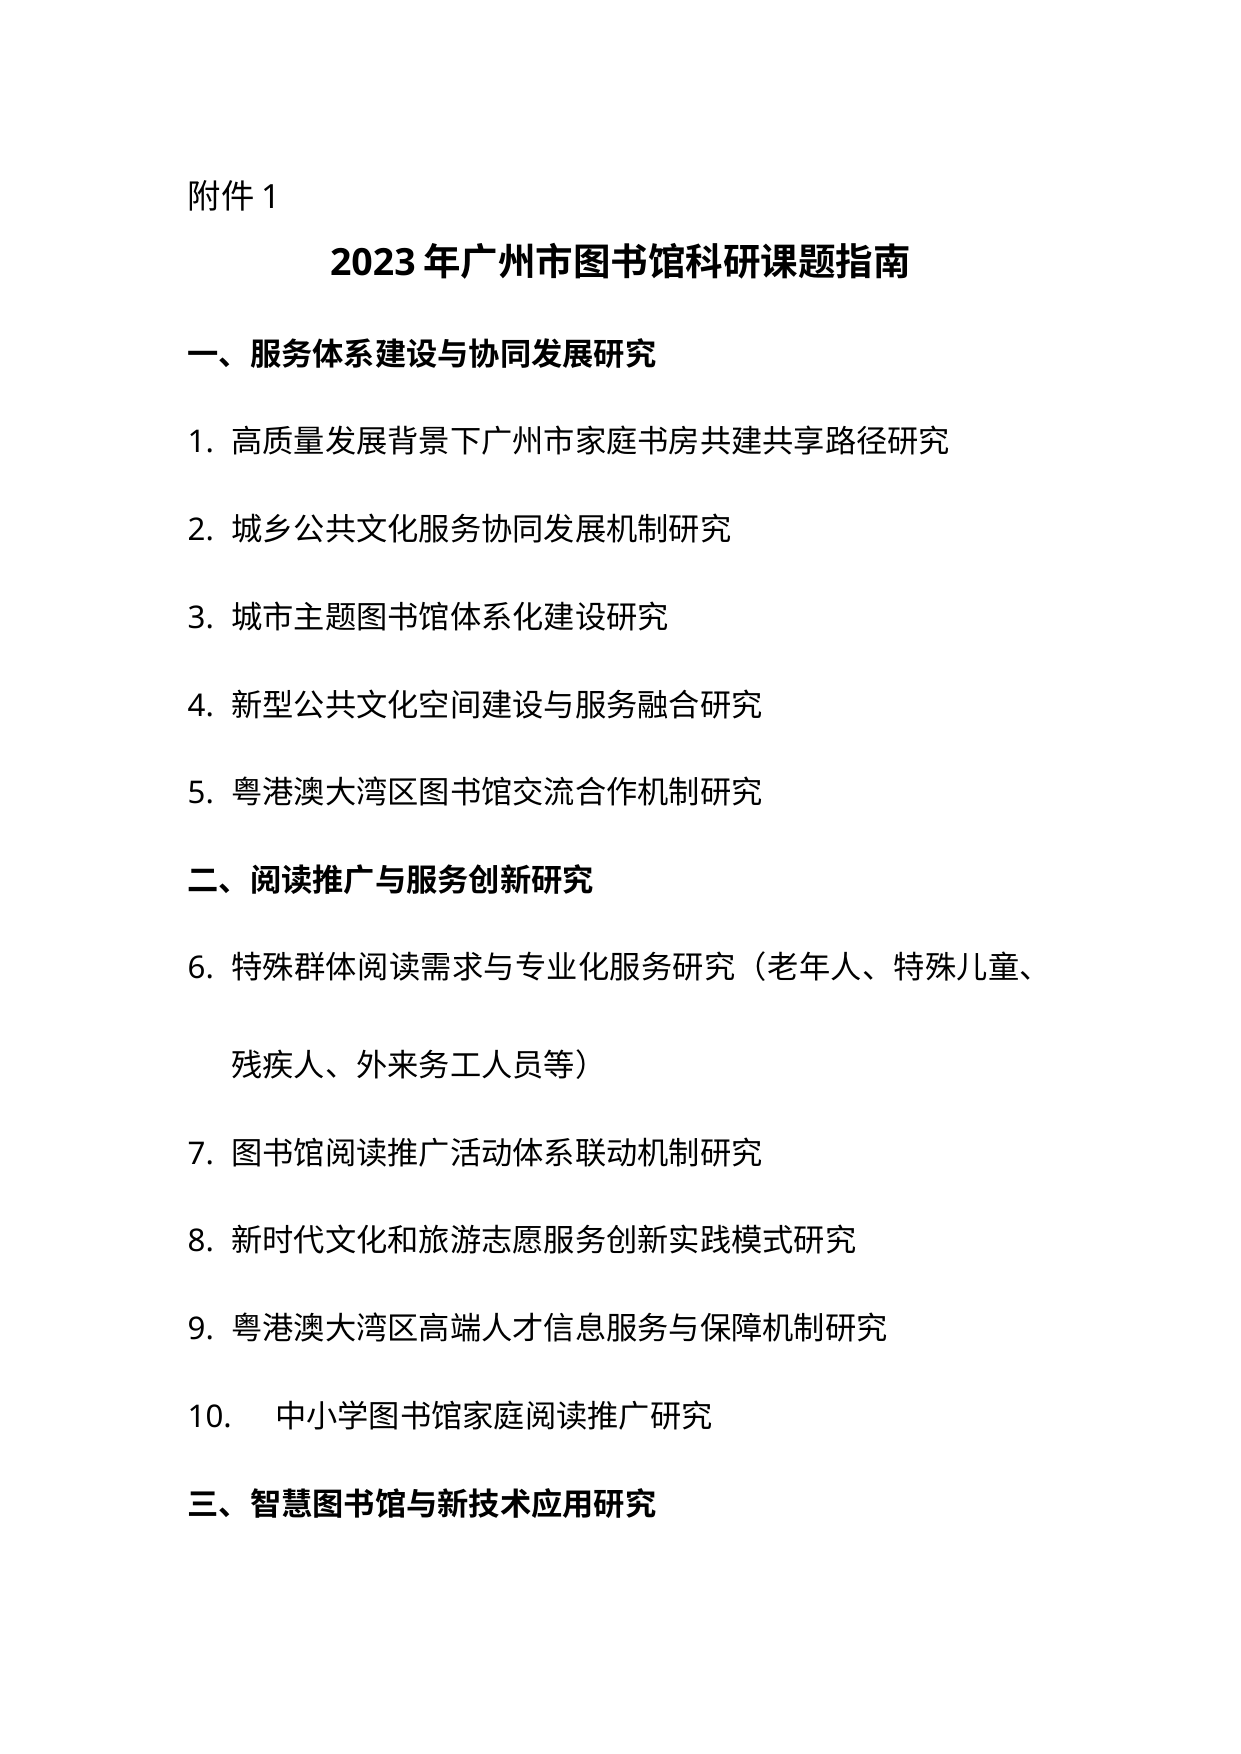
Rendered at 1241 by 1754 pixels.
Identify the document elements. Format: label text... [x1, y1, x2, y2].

list 图书馆阅读推广活动体系联动机制研究 [187, 1118, 1053, 1183]
text 二、阅读推广与服务创新研究 [187, 845, 1053, 910]
text 2023年广州市图书馆科研课题指南 [187, 227, 1053, 292]
list 城市主题图书馆体系化建设研究 [187, 582, 1053, 647]
list 新时代文化和旅游志愿服务创新实践模式研究 [187, 1206, 1053, 1271]
text 一、服务体系建设与协同发展研究 [187, 319, 1053, 384]
list 粤港澳大湾区高端人才信息服务与保障机制研究 [187, 1293, 1053, 1358]
list 特殊群体阅读需求与专业化服务研究（老年人、特殊儿童、残疾人、外来务工人员等） [187, 933, 1053, 1095]
list 高质量发展背景下广州市家庭书房共建共享路径研究 [187, 407, 1053, 472]
list 城乡公共文化服务协同发展机制研究 [187, 494, 1053, 559]
list 新型公共文化空间建设与服务融合研究 [187, 670, 1053, 735]
list 中小学图书馆家庭阅读推广研究 [187, 1381, 1053, 1446]
text 附件1 [187, 162, 1053, 227]
list 粤港澳大湾区图书馆交流合作机制研究 [187, 758, 1053, 823]
text 三、智慧图书馆与新技术应用研究 [187, 1469, 1053, 1534]
